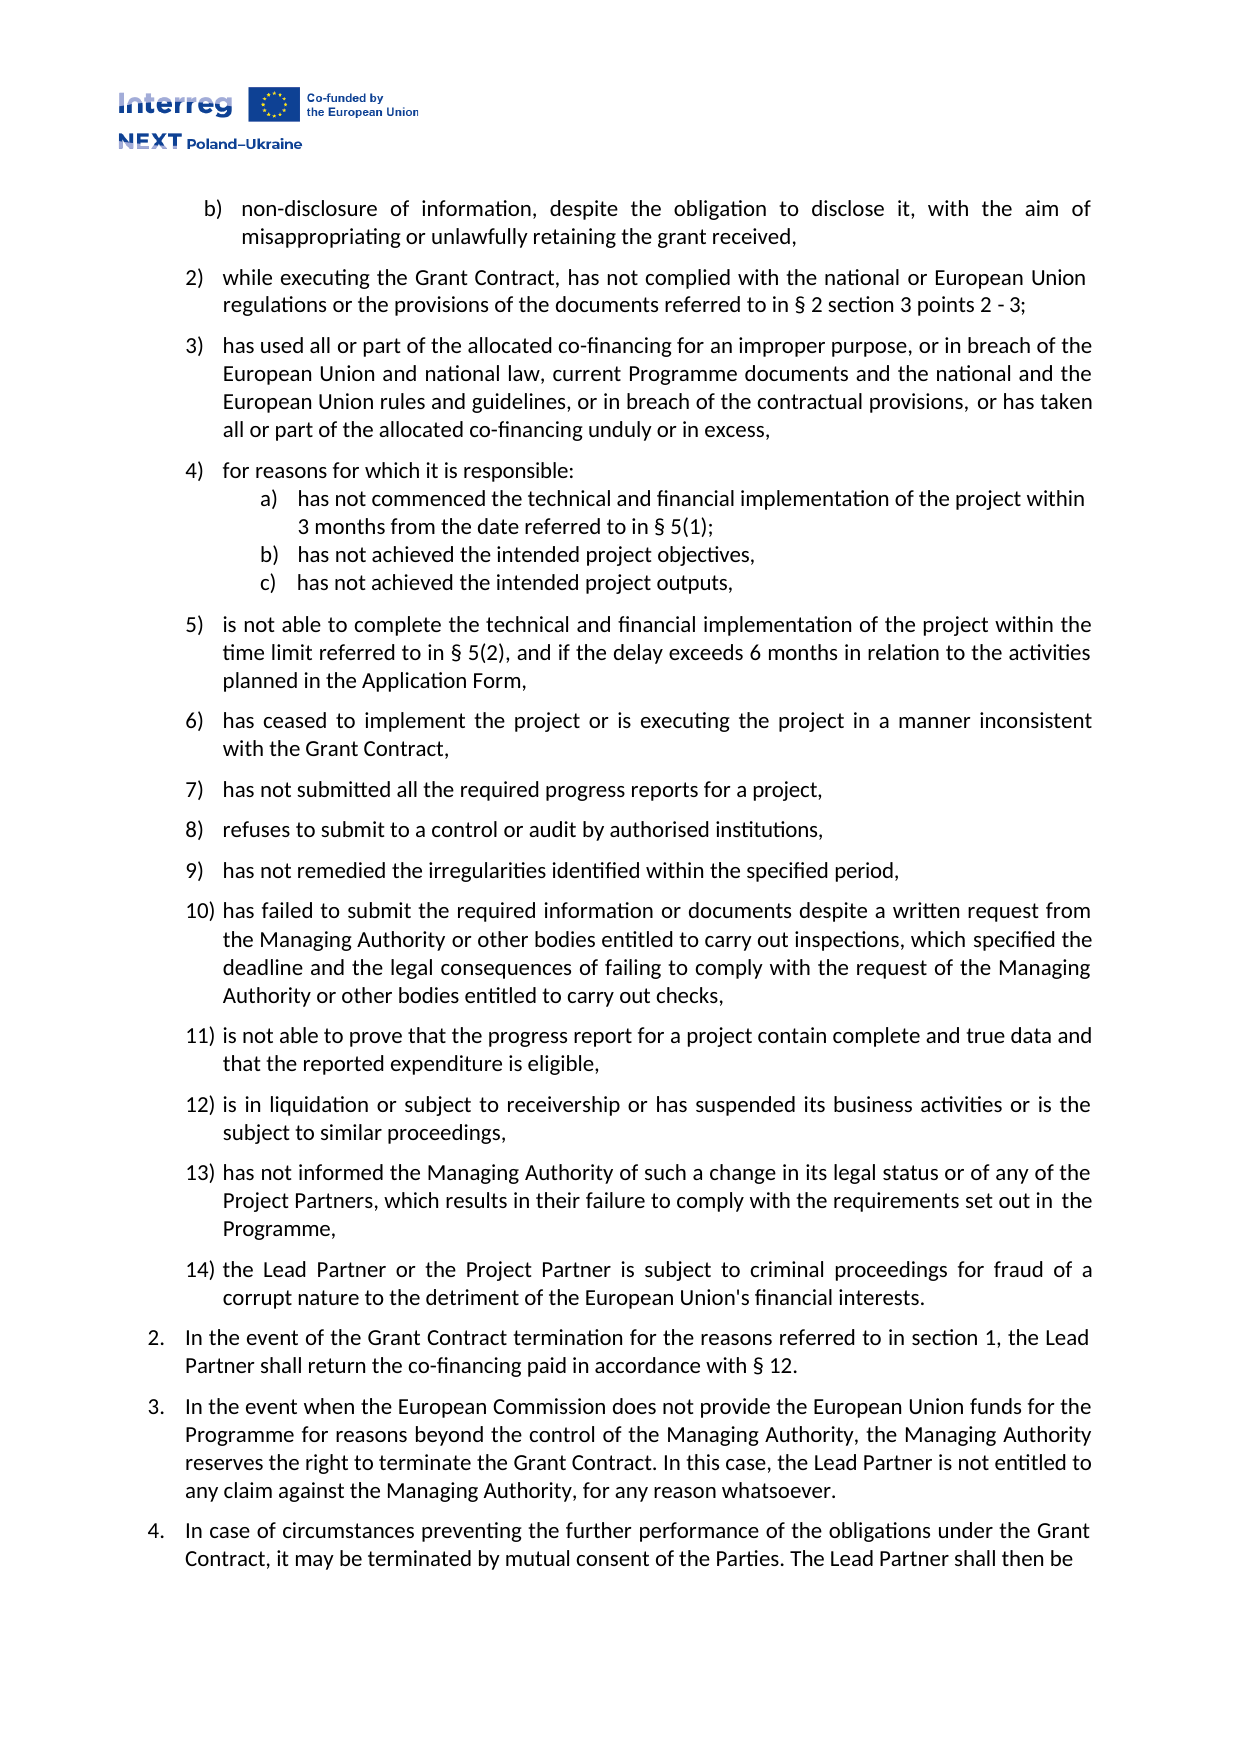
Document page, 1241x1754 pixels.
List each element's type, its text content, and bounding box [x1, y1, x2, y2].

list has ceased to implement the project or is executing the project in a manner inconsistent with the Grant Contract, [185, 706, 1093, 762]
list has failed to submit the required information or documents despite a written request from the Managing Authority or other bodies entitled to carry out inspections, which specified the deadline and the legal consequences of failing to comply with the request of the Managing Authority or other bodies entitled to carry out checks, [185, 897, 1093, 1009]
list the Lead Partner or the Project Partner is subject to criminal proceedings for fraud of a corrupt nature to the detriment of the European Union's financial interests. [185, 1255, 1093, 1311]
list has not achieved the intended project objectives, [260, 540, 1121, 568]
list In the event when the European Commission does not provide the European Union funds for the Programme for reasons beyond the control of the Managing Authority, the Managing Authority reserves the right to terminate the Grant Contract. In this case, the Lead Partner is not entitled to any claim against the Managing Authority, for any reason whatsoever. [147, 1392, 1093, 1504]
list has used all or part of the allocated co-financing for an improper purpose, or in breach of the European Union and national law, current Programme documents and the national and the European Union rules and guidelines, or in breach of the contractual provisions, or has taken all or part of the allocated co-financing unduly or in excess, [185, 331, 1093, 443]
list has not informed the Managing Authority of such a change in its legal status or of any of the Project Partners, which results in their failure to comply with the requirements set out in the Programme, [185, 1158, 1093, 1242]
text regulations or the provisions of the documents referred to in § 2 section 3 points 2 - 3; [223, 291, 1121, 318]
list has not submitted all the required progress reports for a project, [185, 775, 1121, 803]
list is not able to prove that the progress report for a project contain complete and true data and that the reported expenditure is eligible, [185, 1021, 1093, 1077]
list In the event of the Grant Contract termination for the reasons referred to in section 1, the Lead Partner shall return the co-financing paid in accordance with § 12. [147, 1323, 1092, 1379]
picture [118, 87, 419, 149]
list In case of circumstances preventing the further performance of the obligations under the Grant Contract, it may be terminated by mutual consent of the Parties. The Lead Partner shall then be [147, 1517, 1092, 1572]
list has not commenced the technical and financial implementation of the project within 3 months from the date referred to in § 5(1); [260, 484, 1093, 540]
list has not achieved the intended project outputs, [260, 568, 1121, 596]
list while executing the Grant Contract, has not complied with the national or European Union [185, 263, 1121, 291]
list has not remedied the irregularities identified within the specified period, [185, 856, 1121, 884]
list is not able to complete the technical and financial implementation of the project within the time limit referred to in § 5(2), and if the delay exceeds 6 months in relation to the activities planned in the Application Form, [185, 610, 1093, 694]
list is in liquidation or subject to receivership or has suspended its business activities or is the subject to similar proceedings, [185, 1090, 1092, 1146]
list refuses to submit to a control or audit by authorised institutions, [185, 816, 1121, 844]
list for reasons for which it is responsible: [185, 456, 1121, 484]
list non-disclosure of information, despite the obligation to disclose it, with the aim of misappropriating or unlawfully retaining the grant received, [203, 194, 1093, 250]
